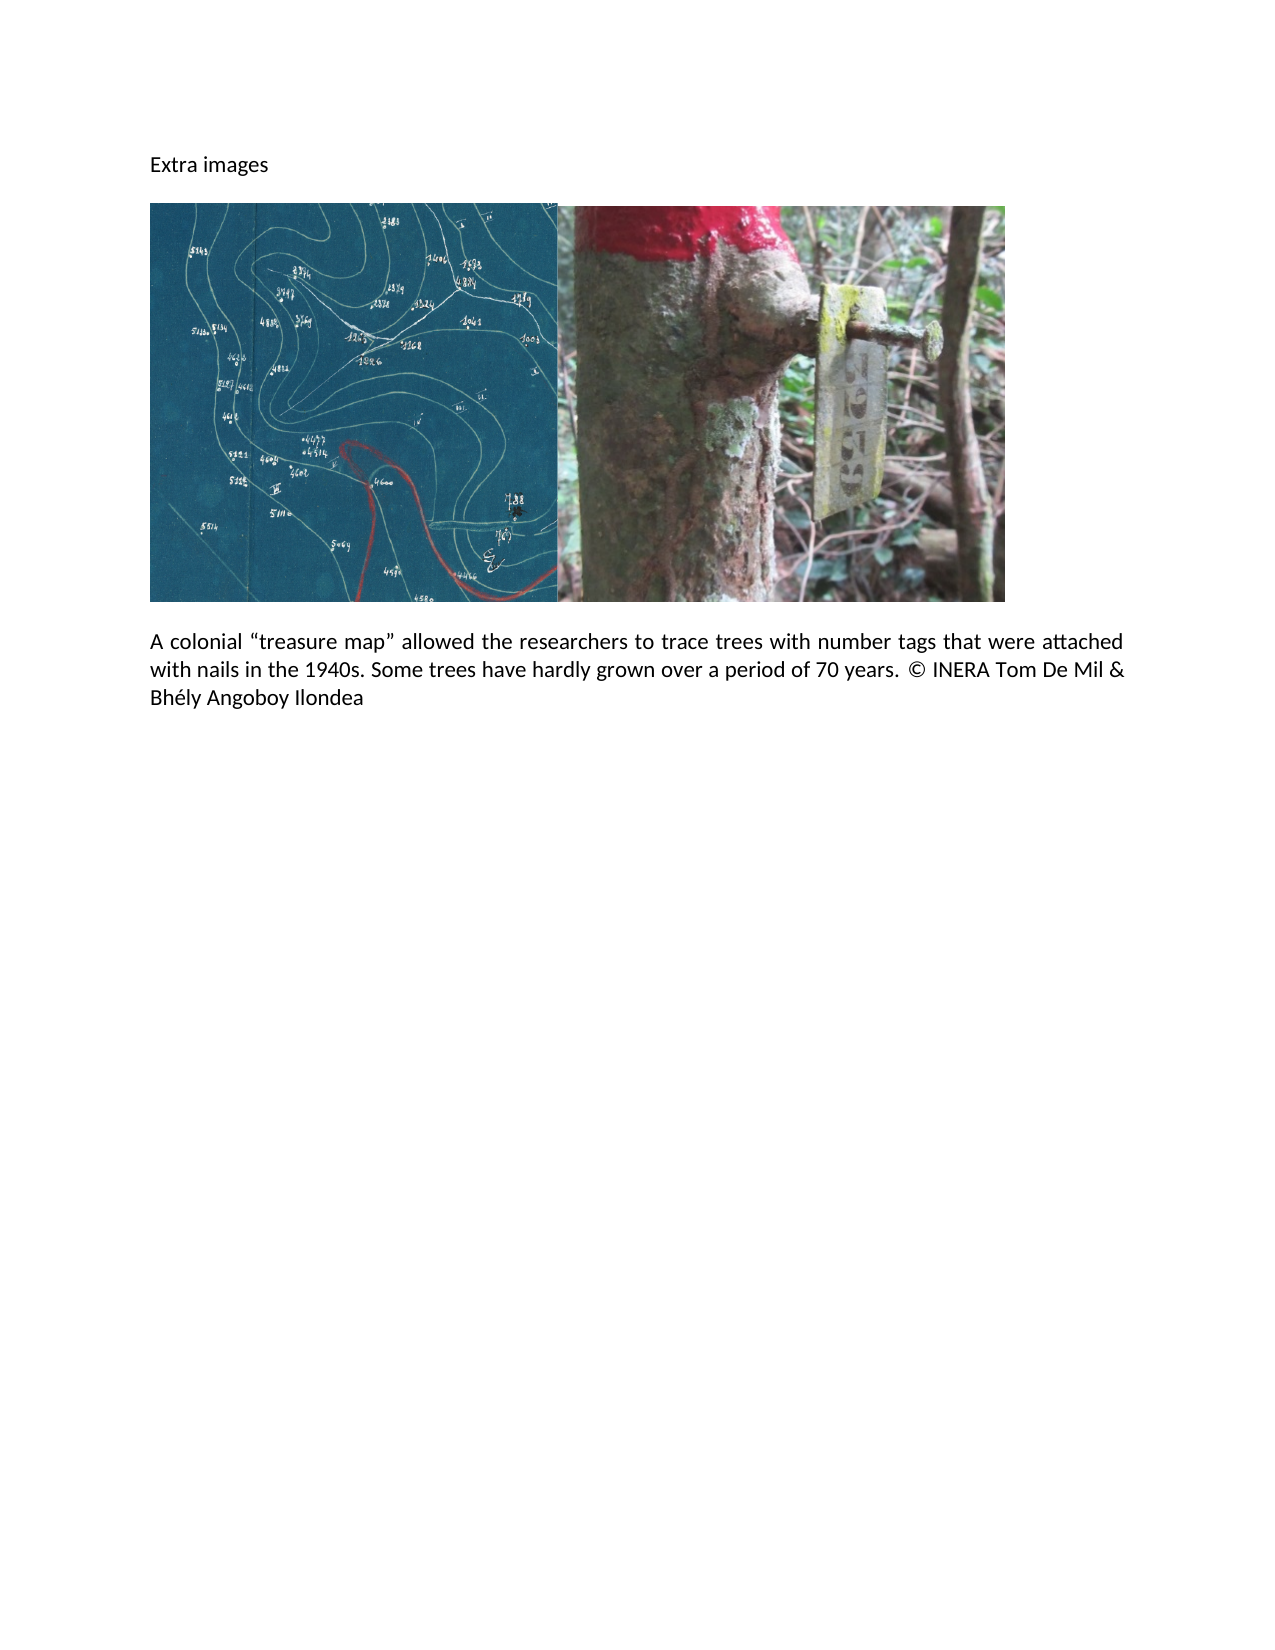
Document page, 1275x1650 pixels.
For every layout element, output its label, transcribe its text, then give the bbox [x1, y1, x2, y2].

picture [150, 203, 1005, 602]
text Extra images [150, 150, 1125, 178]
text A colonial “treasure map” allowed the researchers to trace trees with number tags that were attached with nails in the 1940s. Some trees have hardly grown over a period of 70 years. © INERA Tom De Mil & Bhély Angoboy Ilondea [150, 627, 1125, 711]
